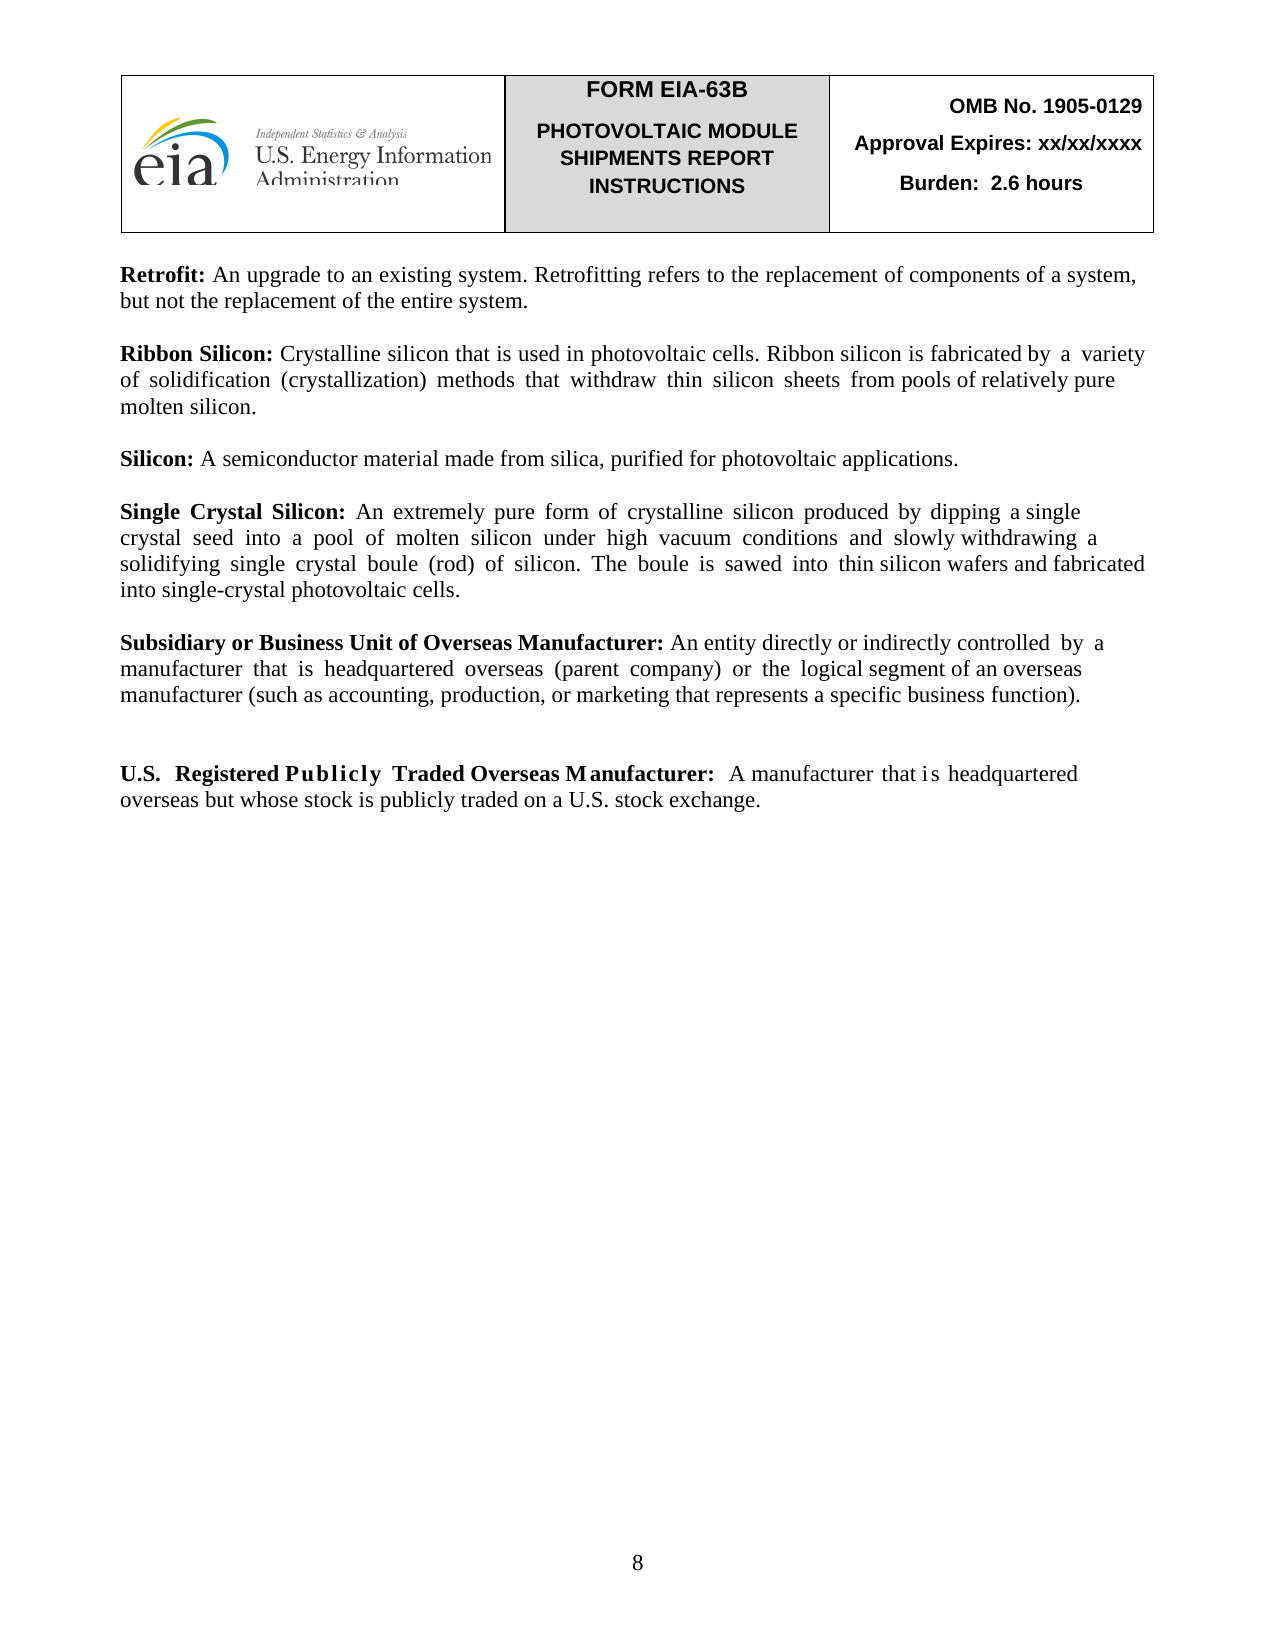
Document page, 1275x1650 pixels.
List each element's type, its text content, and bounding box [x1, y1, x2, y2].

text Retrofit: An upgrade to an existing system. Retrofitting refers to the replacement of components of a system, but not the replacement of the entire system. [120, 261, 1151, 314]
text Single Crystal Silicon: An extremely pure form of crystalline silicon produced by dipping a single crystal seed into a pool of molten silicon under high vacuum conditions and slowly withdrawing a solidifying single crystal boule (rod) of silicon. The boule is sawed into thin silicon wafers and fabricated into single-crystal photovoltaic cells. [120, 498, 1151, 603]
picture [134, 118, 491, 185]
text Ribbon Silicon: Crystalline silicon that is used in photovoltaic cells. Ribbon silicon is fabricated by a variety of solidification (crystallization) methods that withdraw thin silicon sheets from pools of relatively pure molten silicon. [120, 340, 1151, 419]
text Silicon: A semiconductor material made from silica, purified for photovoltaic applications. [120, 445, 1151, 472]
text U.S. Registered Publicly Traded Overseas Manufacturer: A manufacturer that is headquartered overseas but whose stock is publicly traded on a U.S. stock exchange. [120, 761, 1151, 813]
text Subsidiary or Business Unit of Overseas Manufacturer: An entity directly or indirectly controlled by a manufacturer that is headquartered overseas (parent company) or the logical segment of an overseas manufacturer (such as accounting, production, or marketing that represents a specific business function). [120, 629, 1151, 707]
